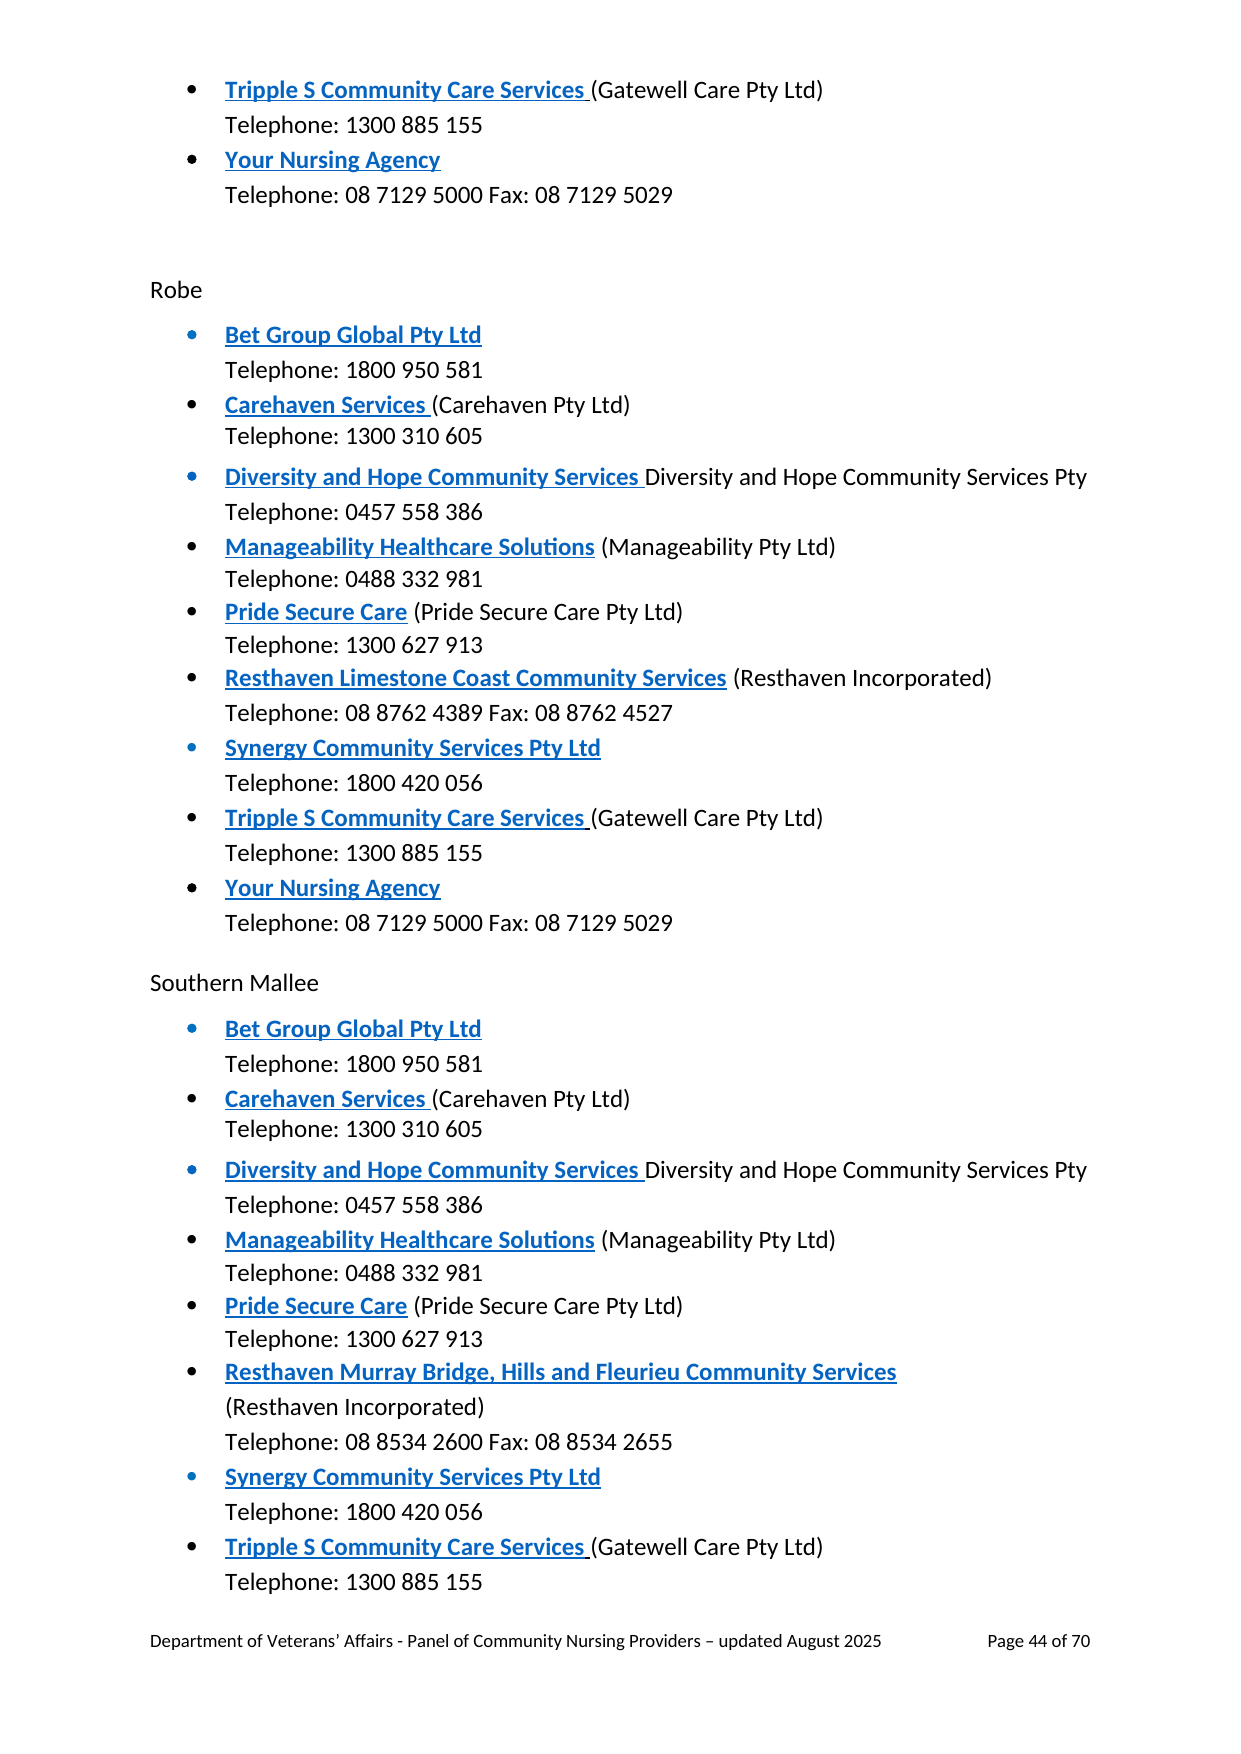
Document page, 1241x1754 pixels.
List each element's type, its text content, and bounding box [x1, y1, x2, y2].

list Pride Secure Care (Pride Secure Care Pty Ltd) [187, 1290, 1090, 1321]
list Synergy Community Services Pty Ltd [187, 1461, 1090, 1491]
text Telephone: 1800 420 056 [225, 767, 1090, 798]
list Telephone: 0488 332 981 [225, 1257, 1090, 1288]
text Telephone: 0457 558 386 [225, 496, 1090, 526]
list Resthaven Murray Bridge, Hills and Fleurieu Community Services [187, 1356, 1090, 1386]
list Telephone: 1300 627 913 [225, 629, 1090, 660]
subtitle Southern Mallee [150, 967, 1090, 998]
text Telephone: 1300 885 155 [225, 837, 1090, 868]
list Diversity and Hope Community Services Diversity and Hope Community Services Pty [187, 461, 1090, 491]
subtitle Robe [150, 274, 1090, 304]
list Synergy Community Services Pty Ltd [187, 732, 1090, 763]
text Telephone: 1800 950 581 [225, 1048, 1090, 1078]
list Diversity and Hope Community Services Diversity and Hope Community Services Pty [187, 1154, 1090, 1185]
list Your Nursing Agency [187, 144, 1090, 174]
list Pride Secure Care (Pride Secure Care Pty Ltd) [187, 597, 1090, 627]
list Your Nursing Agency [187, 872, 1090, 903]
text Telephone: 1800 950 581 [225, 354, 1090, 385]
list Bet Group Global Pty Ltd [187, 1013, 1090, 1043]
text Telephone: 08 7129 5000 Fax: 08 7129 5029 [225, 907, 1090, 938]
list Bet Group Global Pty Ltd [187, 319, 1090, 350]
text Telephone: 1300 885 155 [225, 109, 1090, 139]
list Manageability Healthcare Solutions (Manageability Pty Ltd) [187, 531, 1090, 561]
text Telephone: 1300 885 155 [225, 1566, 1090, 1596]
list Telephone: 0488 332 981 [225, 564, 1090, 594]
text Telephone: 08 7129 5000 Fax: 08 7129 5029 [225, 179, 1090, 209]
list Manageability Healthcare Solutions (Manageability Pty Ltd) [187, 1224, 1090, 1255]
list Resthaven Limestone Coast Community Services (Resthaven Incorporated) Telephone: 08 8762 4389 Fax: 08 8762 4527 [187, 662, 1090, 728]
list Tripple S Community Care Services (Gatewell Care Pty Ltd) [187, 74, 1090, 104]
list Tripple S Community Care Services (Gatewell Care Pty Ltd) [187, 1531, 1090, 1561]
text Telephone: 1800 420 056 [225, 1496, 1090, 1526]
text (Resthaven Incorporated) Telephone: 08 8534 2600 Fax: 08 8534 2655 [225, 1391, 1090, 1456]
list Carehaven Services (Carehaven Pty Ltd) Telephone: 1300 310 605 [187, 1083, 1090, 1144]
list Telephone: 1300 627 913 [225, 1323, 1090, 1353]
text Telephone: 0457 558 386 [225, 1189, 1090, 1220]
list Tripple S Community Care Services (Gatewell Care Pty Ltd) [187, 802, 1090, 833]
list Carehaven Services (Carehaven Pty Ltd) Telephone: 1300 310 605 [187, 389, 1090, 450]
